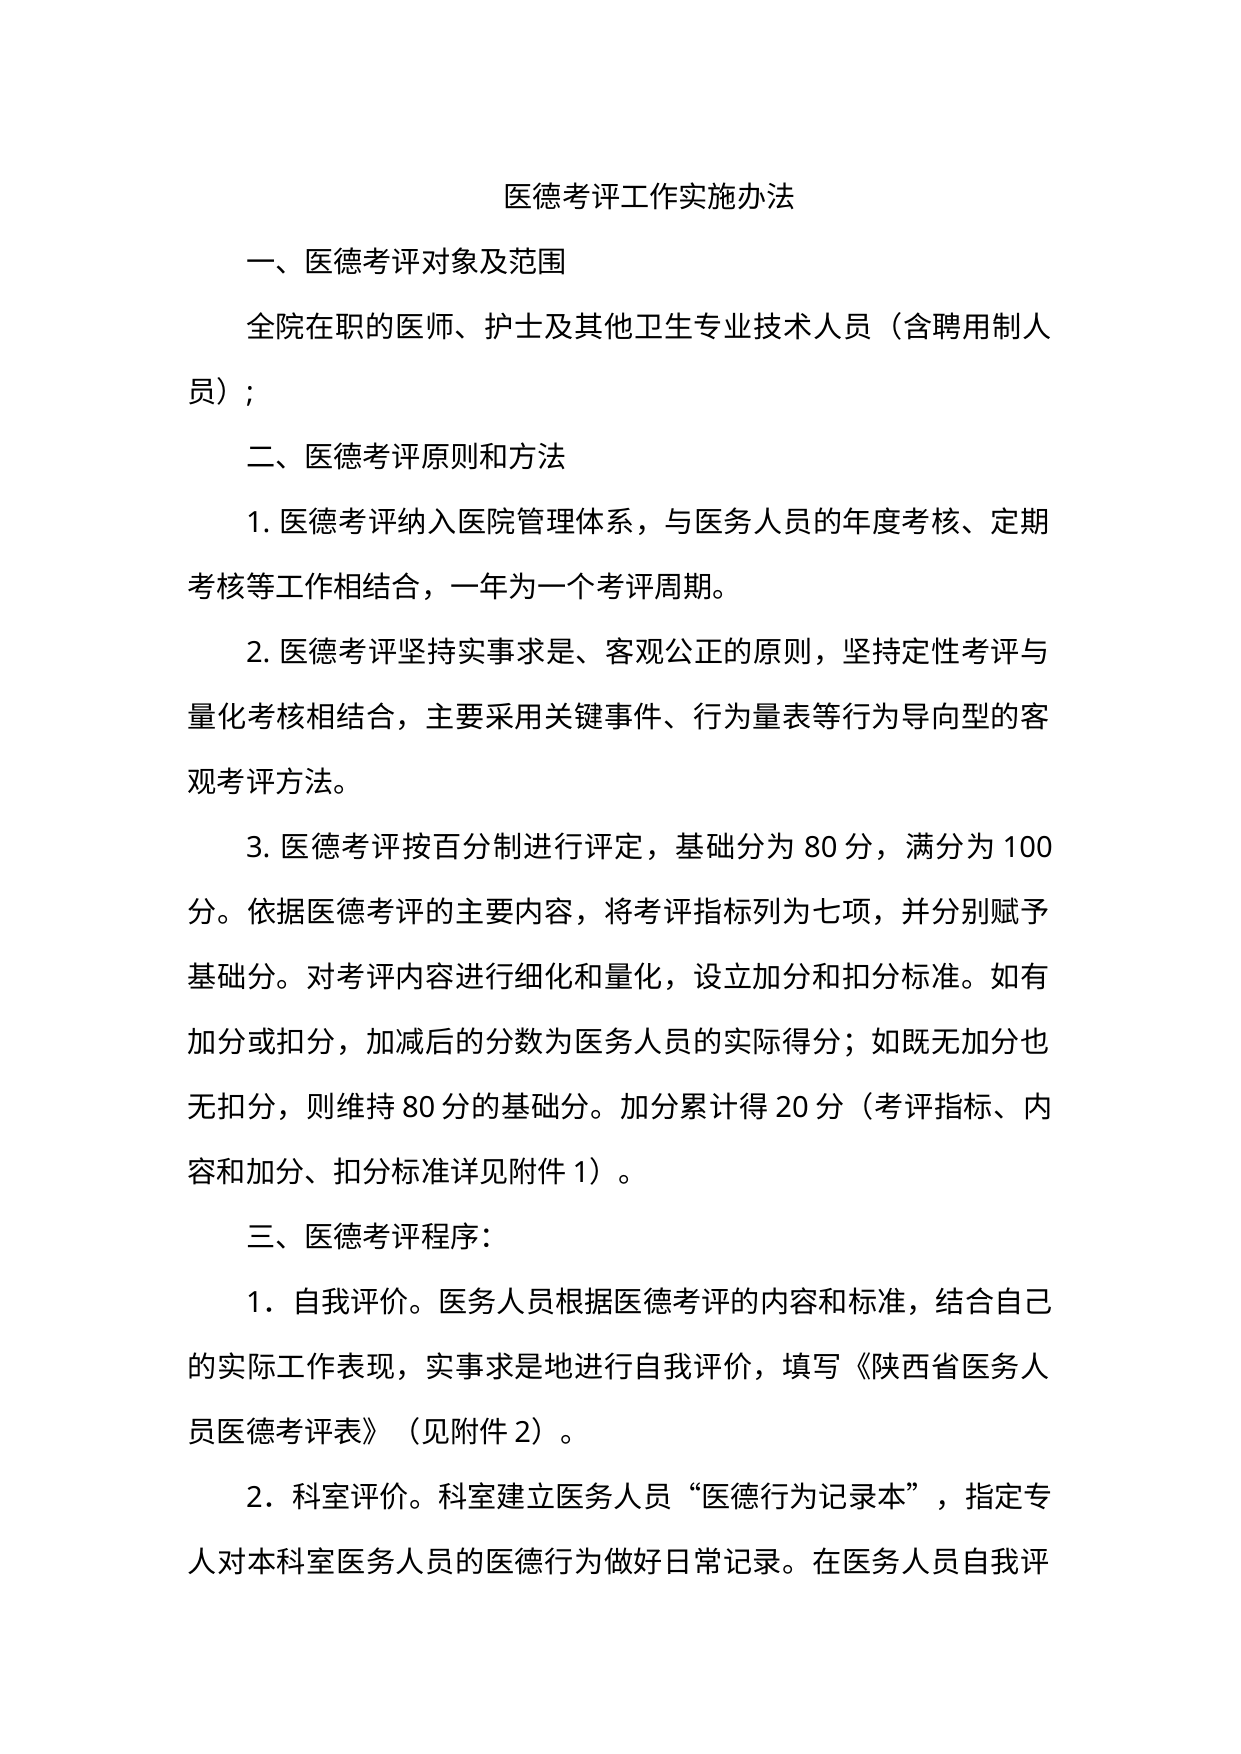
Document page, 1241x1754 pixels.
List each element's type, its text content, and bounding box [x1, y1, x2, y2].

text 医德考评工作实施办法 [187, 162, 1053, 227]
text 1．自我评价。医务人员根据医德考评的内容和标准，结合自己的实际工作表现，实事求是地进行自我评价，填写《陕西省医务人员医德考评表》（见附件2）。 [187, 1267, 1053, 1462]
text 一、医德考评对象及范围 [187, 227, 1053, 292]
text 二、医德考评原则和方法 [187, 422, 1053, 487]
text 3. 医德考评按百分制进行评定，基础分为80分，满分为100分。依据医德考评的主要内容，将考评指标列为七项，并分别赋予基础分。对考评内容进行细化和量化，设立加分和扣分标准。如有加分或扣分，加减后的分数为医务人员的实际得分；如既无加分也无扣分，则维持80分的基础分。加分累计得20分（考评指标、内容和加分、扣分标准详见附件1）。 [187, 812, 1053, 1202]
text 1. 医德考评纳入医院管理体系，与医务人员的年度考核、定期考核等工作相结合，一年为一个考评周期。 [187, 487, 1053, 617]
text 2. 医德考评坚持实事求是、客观公正的原则，坚持定性考评与量化考核相结合，主要采用关键事件、行为量表等行为导向型的客观考评方法。 [187, 617, 1053, 812]
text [187, 1462, 1053, 1592]
text 三、医德考评程序： [187, 1202, 1053, 1267]
text 全院在职的医师、护士及其他卫生专业技术人员（含聘用制人员）; [187, 292, 1053, 422]
